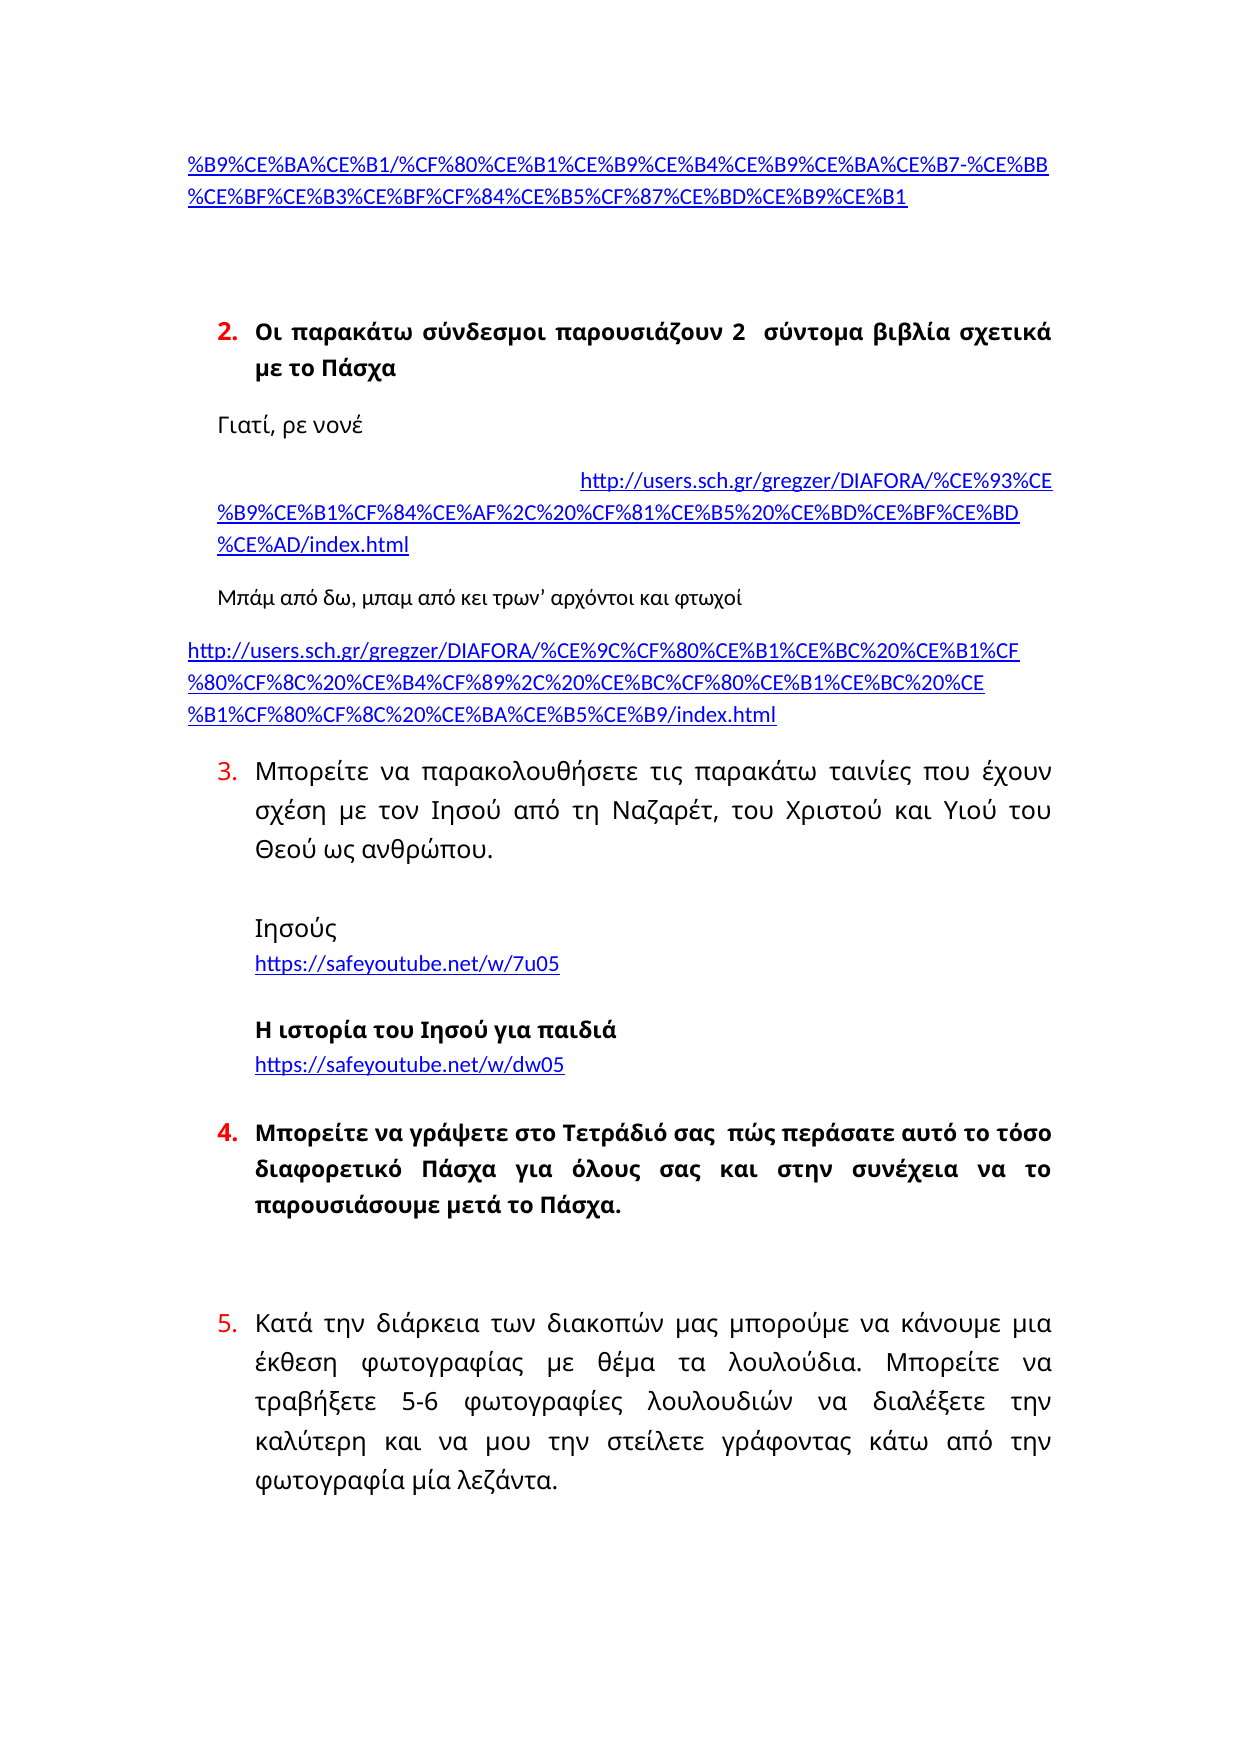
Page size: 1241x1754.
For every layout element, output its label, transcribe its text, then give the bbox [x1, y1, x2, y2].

text Γιατί, ρε νονέ [217, 409, 1053, 440]
text Μπάμ από δω, μπαμ από κει τρων’ αρχόντοι και φτωχοί [217, 583, 1053, 611]
list Μπορείτε να παρακολουθήσετε τις παρακάτω ταινίες που έχουν σχέση με τον Ιησού από τη Ναζαρέτ, του Χριστού και Υιού του Θεού ως ανθρώπου. [217, 754, 1053, 866]
list Η ιστορία του Ιησού για παιδιά [254, 1014, 1053, 1045]
list Κατά την διάρκεια των διακοπών μας μπορούμε να κάνουμε μια έκθεση φωτογραφίας με θέμα τα λουλούδια. Μπορείτε να τραβήξετε 5-6 φωτογραφίες λουλουδιών να διαλέξετε την καλύτερη και να μου την στείλετε γράφοντας κάτω από την φωτογραφία μία λεζάντα. [217, 1306, 1053, 1496]
list Ιησούς [254, 910, 1053, 944]
list https://safeyoutube.net/w/dw05 [254, 1050, 1053, 1078]
text http://users.sch.gr/gregzer/DIAFORA/%CE%93%CE%B9%CE%B1%CF%84%CE%AF%2C%20%CF%81%CE%B5%20%CE%BD%CE%BF%CE%BD%CE%AD/index.html [217, 466, 1053, 558]
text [187, 150, 1053, 210]
list https://safeyoutube.net/w/7u05 [254, 949, 1053, 977]
list Οι παρακάτω σύνδεσμοι παρουσιάζουν 2 σύντομα βιβλία σχετικά με το Πάσχα [217, 313, 1053, 383]
text http://users.sch.gr/gregzer/DIAFORA/%CE%9C%CF%80%CE%B1%CE%BC%20%CE%B1%CF%80%CF%8C%20%CE%B4%CF%89%2C%20%CE%BC%CF%80%CE%B1%CE%BC%20%CE%B1%CF%80%CF%8C%20%CE%BA%CE%B5%CE%B9/index.html [187, 636, 1053, 729]
list Μπορείτε να γράψετε στο Τετράδιό σας πώς περάσατε αυτό το τόσο διαφορετικό Πάσχα για όλους σας και στην συνέχεια να το παρουσιάσουμε μετά το Πάσχα. [217, 1114, 1053, 1220]
